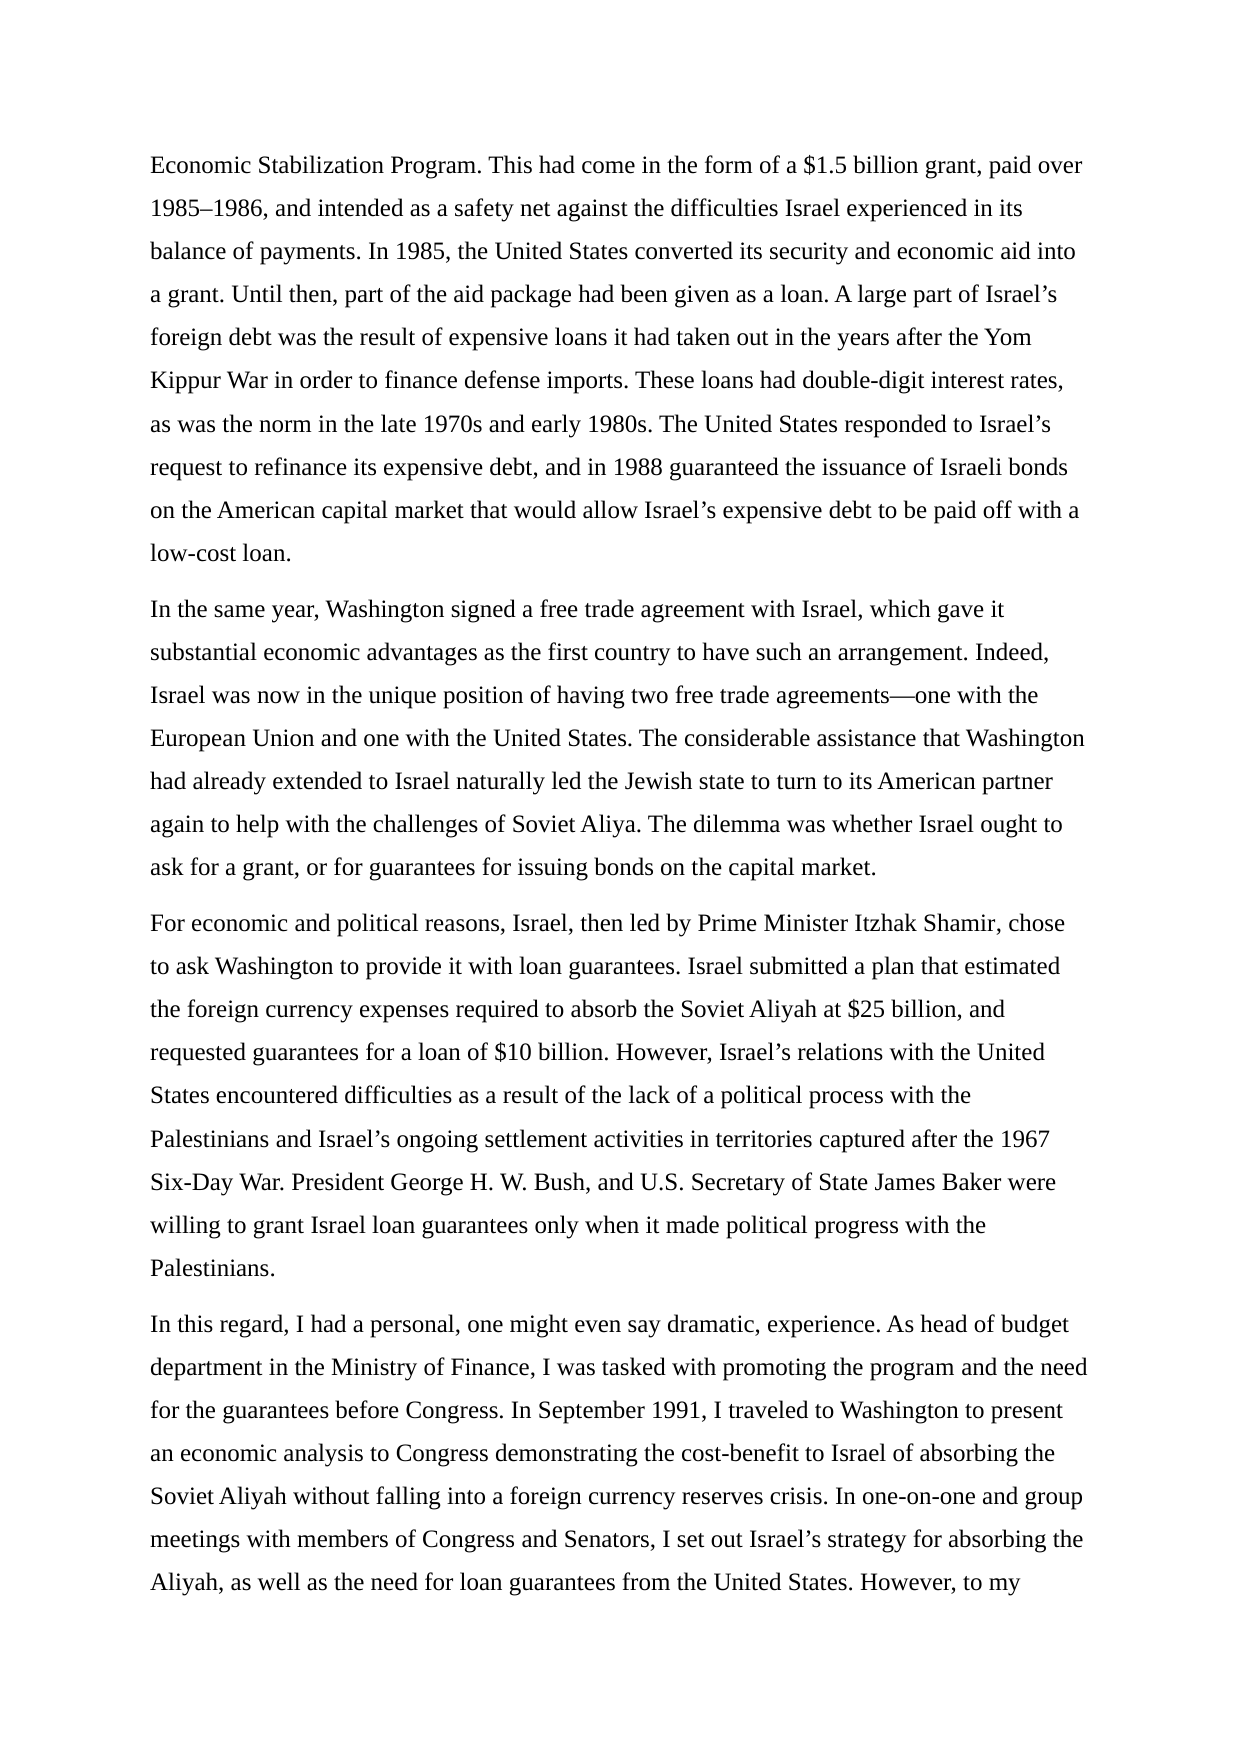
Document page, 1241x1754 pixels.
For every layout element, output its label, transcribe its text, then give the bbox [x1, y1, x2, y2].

text For economic and political reasons, Israel, then led by Prime Minister Itzhak Shamir, chose to ask Washington to provide it with loan guarantees. Israel submitted a plan that estimated the foreign currency expenses required to absorb the Soviet Aliyah at $25 billion, and requested guarantees for a loan of $10 billion. However, Israel’s relations with the United States encountered difficulties as a result of the lack of a political process with the Palestinians and Israel’s ongoing settlement activities in territories captured after the 1967 Six-Day War. President George H. W. Bush, and U.S. Secretary of State James Baker were willing to grant Israel loan guarantees only when it made political progress with the Palestinians. [150, 908, 1090, 1282]
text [150, 150, 1090, 567]
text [150, 1309, 1090, 1596]
text In the same year, Washington signed a free trade agreement with Israel, which gave it substantial economic advantages as the first country to have such an arrangement. Indeed, Israel was now in the unique position of having two free trade agreements—one with the European Union and one with the United States. The considerable assistance that Washington had already extended to Israel naturally led the Jewish state to turn to its American partner again to help with the challenges of Soviet Aliya. The dilemma was whether Israel ought to ask for a grant, or for guarantees for issuing bonds on the capital market. [150, 594, 1090, 881]
